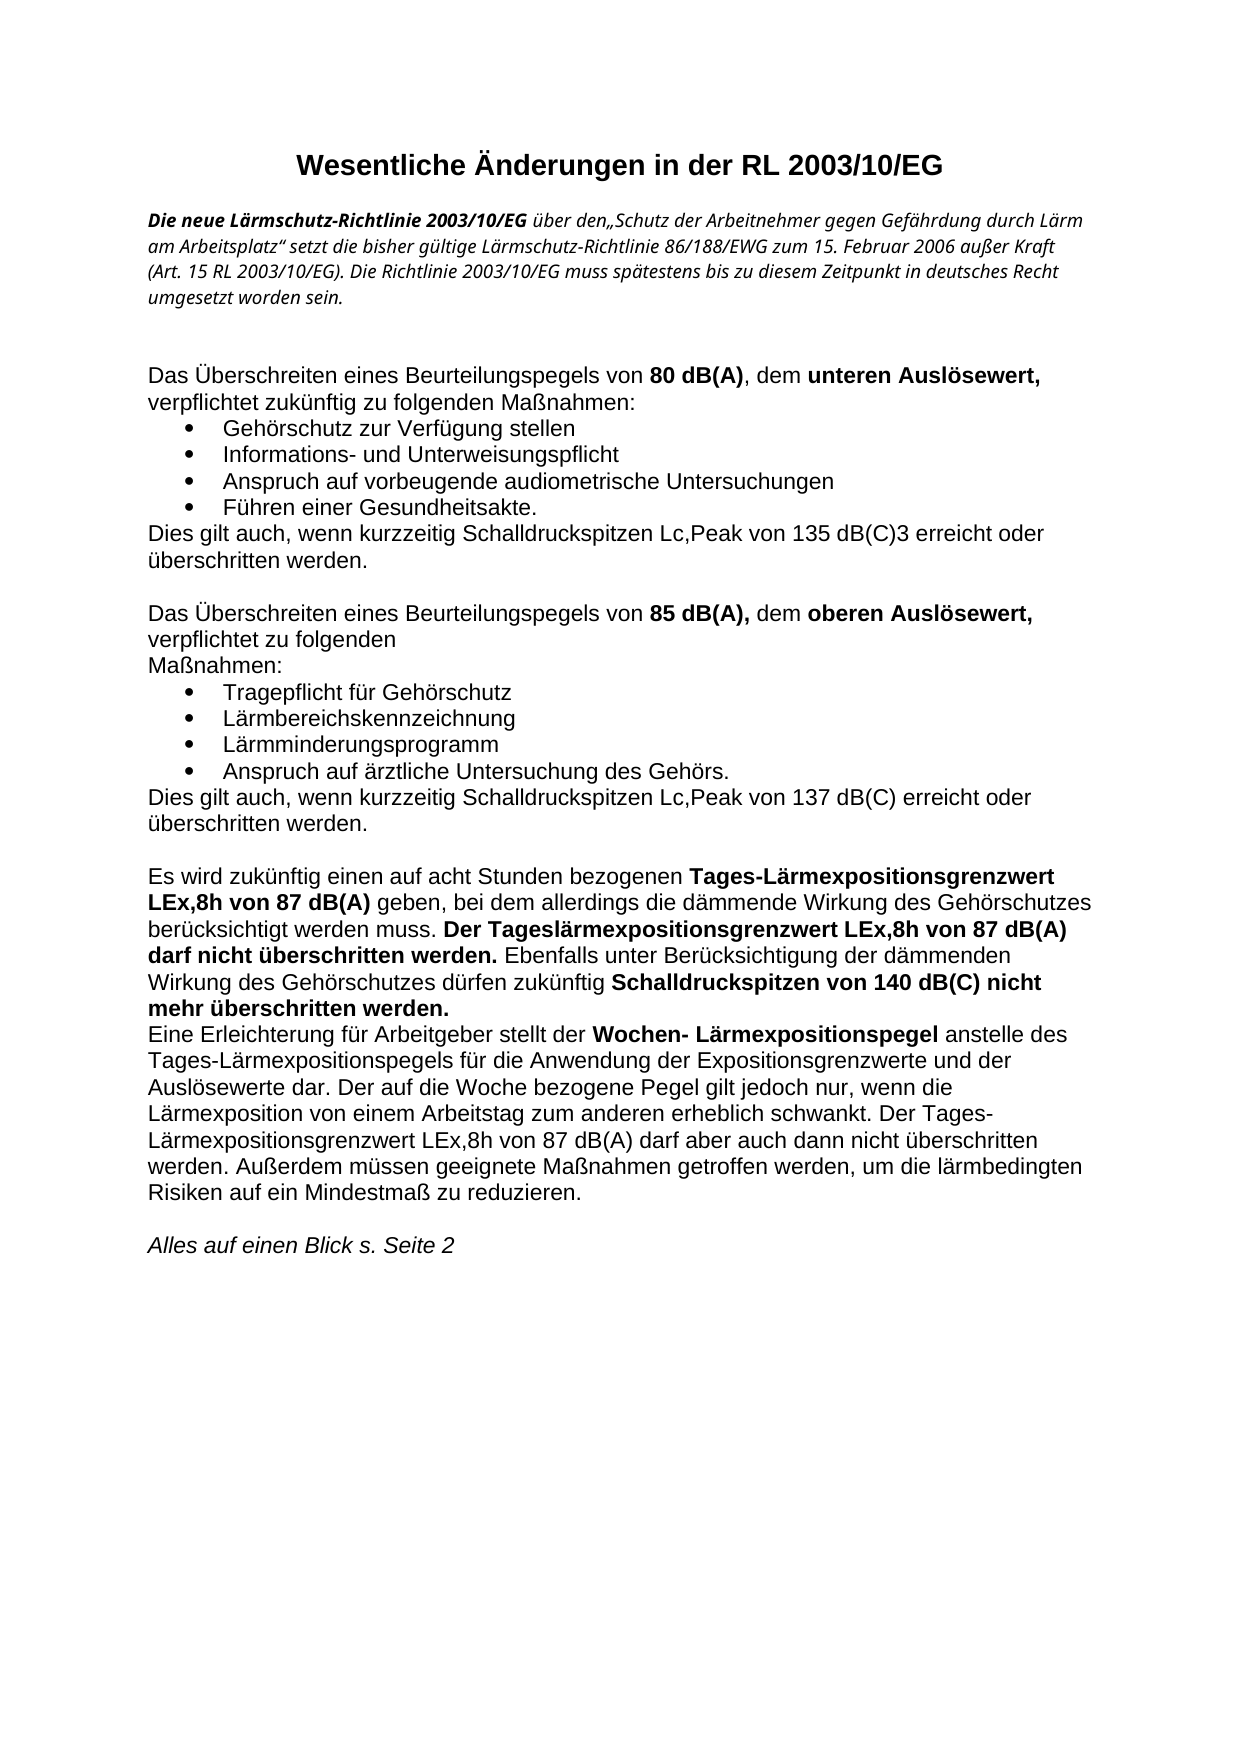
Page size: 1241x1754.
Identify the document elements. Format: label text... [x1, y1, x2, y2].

list Anspruch auf vorbeugende audiometrische Untersuchungen [185, 468, 1093, 494]
list Anspruch auf ärztliche Untersuchung des Gehörs. [185, 758, 1093, 784]
text Dies gilt auch, wenn kurzzeitig Schalldruckspitzen Lc,Peak von 137 dB(C) erreicht oder überschritten werden. [148, 784, 1093, 837]
text Die neue Lärmschutz-Richtlinie 2003/10/EG über den„Schutz der Arbeitnehmer gegen Gefährdung durch Lärm am Arbeitsplatz“ setzt die bisher gültige Lärmschutz-Richtlinie 86/188/EWG zum 15. Februar 2006 außer Kraft (Art. 15 RL 2003/10/EG). Die Richtlinie 2003/10/EG muss spätestens bis zu diesem Zeitpunkt in deutsches Recht umgesetzt worden sein. [148, 207, 1093, 309]
list Tragepflicht für Gehörschutz [185, 678, 1093, 705]
text Maßnahmen: [148, 652, 1093, 678]
list Informations- und Unterweisungspflicht [185, 441, 1093, 468]
text Dies gilt auch, wenn kurzzeitig Schalldruckspitzen Lc,Peak von 135 dB(C)3 erreicht oder überschritten werden. [148, 520, 1093, 573]
text Alles auf einen Blick s. Seite 2 [148, 1232, 1093, 1258]
list Lärmbereichskennzeichnung [185, 705, 1093, 731]
text Das Überschreiten eines Beurteilungspegels von 85 dB(A), dem oberen Auslösewert, verpflichtet zu folgenden [148, 599, 1093, 652]
list Lärmminderungsprogramm [185, 731, 1093, 758]
text Das Überschreiten eines Beurteilungspegels von 80 dB(A), dem unteren Auslösewert, verpflichtet zukünftig zu folgenden Maßnahmen: [148, 362, 1093, 415]
text Es wird zukünftig einen auf acht Stunden bezogenen Tages-Lärmexpositionsgrenzwert LEx,8h von 87 dB(A) geben, bei dem allerdings die dämmende Wirkung des Gehörschutzes berücksichtigt werden muss. Der Tageslärmexpositionsgrenzwert LEx,8h von 87 dB(A) darf nicht überschritten werden. Ebenfalls unter Berücksichtigung der dämmenden Wirkung des Gehörschutzes dürfen zukünftig Schalldruckspitzen von 140 dB(C) nicht mehr überschritten werden. [148, 863, 1093, 1021]
list Führen einer Gesundheitsakte. [185, 494, 1093, 520]
text Wesentliche Änderungen in der RL 2003/10/EG [148, 148, 1093, 181]
text Eine Erleichterung für Arbeitgeber stellt der Wochen- Lärmexpositionspegel anstelle des Tages-Lärmexpositionspegels für die Anwendung der Expositionsgrenzwerte und der Auslösewerte dar. Der auf die Woche bezogene Pegel gilt jedoch nur, wenn die Lärmexposition von einem Arbeitstag zum anderen erheblich schwankt. Der Tages-Lärmexpositionsgrenzwert LEx,8h von 87 dB(A) darf aber auch dann nicht überschritten werden. Außerdem müssen geeignete Maßnahmen getroffen werden, um die lärmbedingten Risiken auf ein Mindestmaß zu reduzieren. [148, 1021, 1093, 1206]
list Gehörschutz zur Verfügung stellen [185, 415, 1093, 441]
